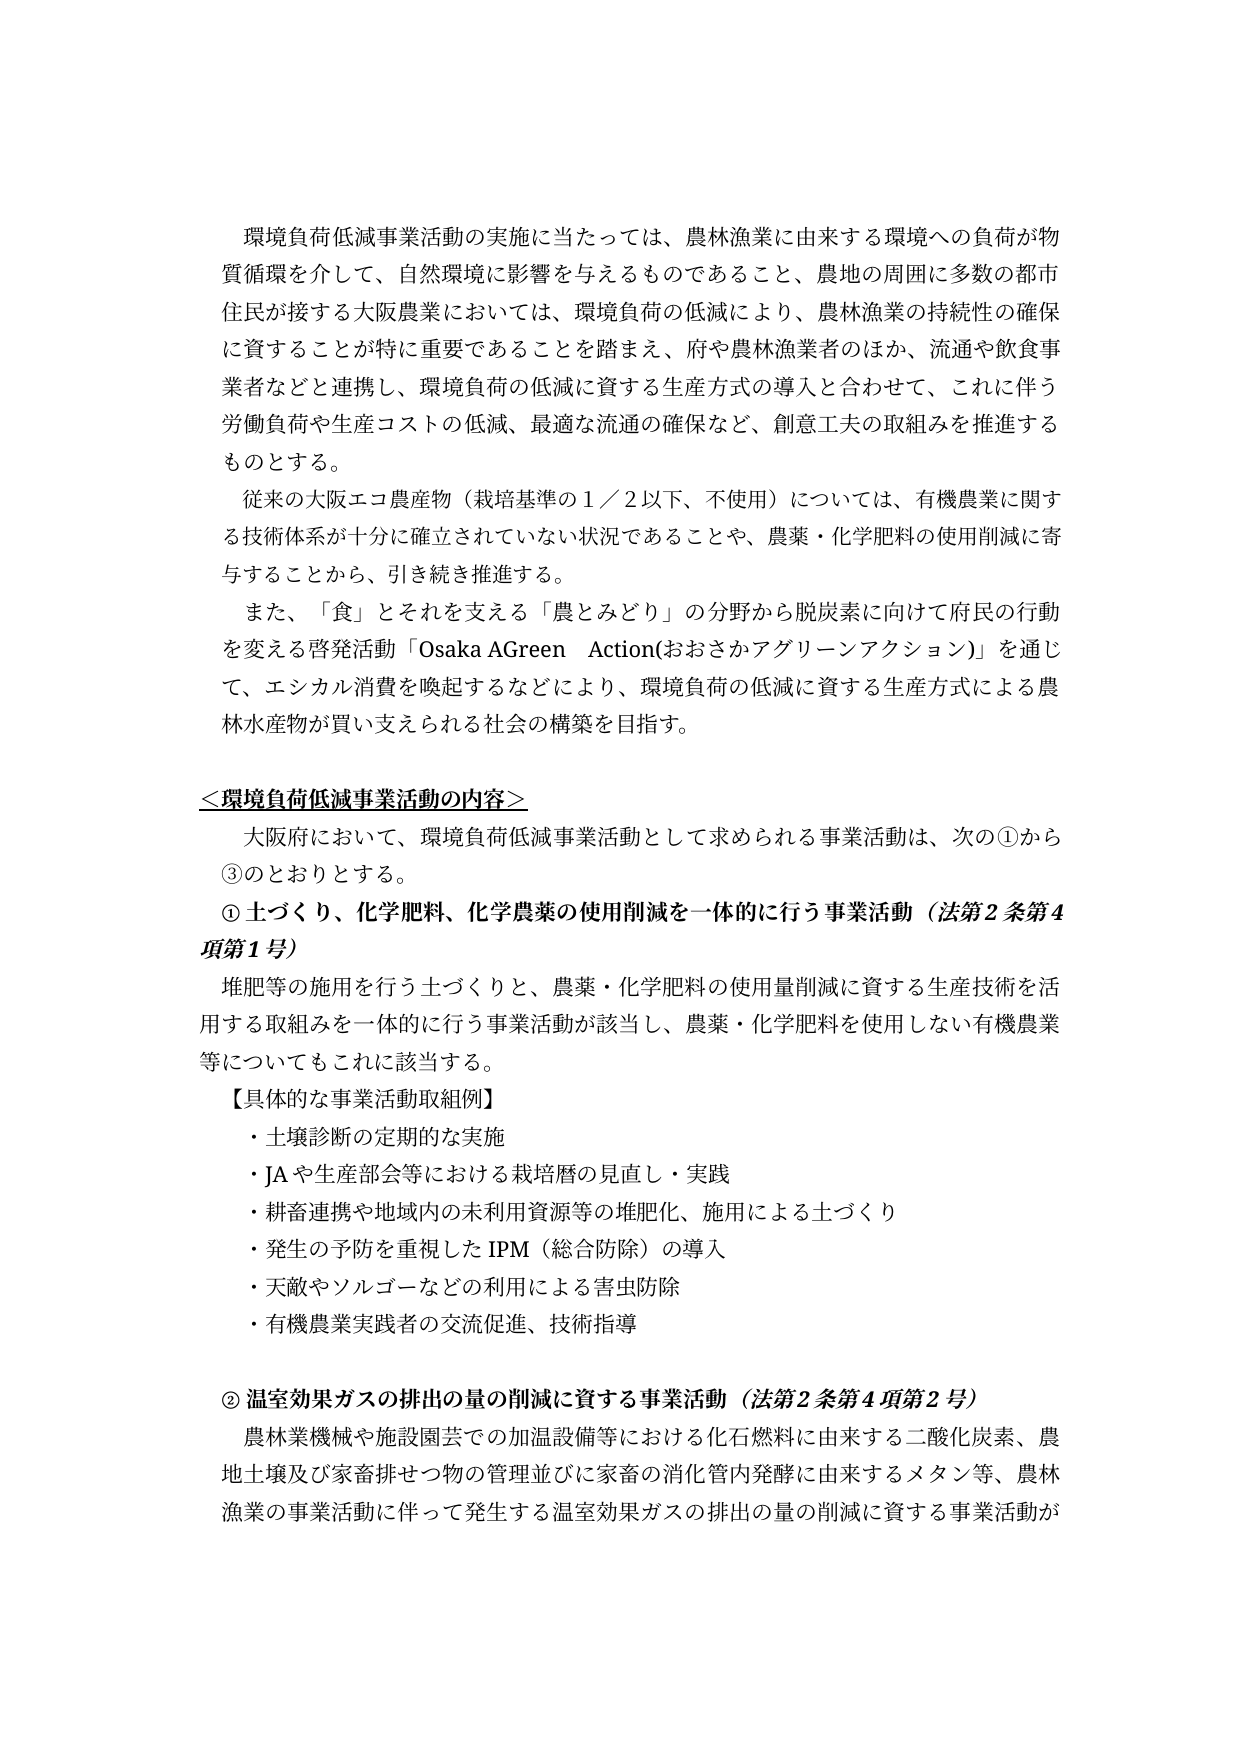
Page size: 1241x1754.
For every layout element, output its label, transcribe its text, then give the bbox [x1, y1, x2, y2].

text ・耕畜連携や地域内の未利用資源等の堆肥化、施用による土づくり [177, 1192, 1063, 1229]
text ①土づくり、化学肥料、化学農薬の使用削減を一体的に行う事業活動（法第2条第4項第1号） [199, 892, 1063, 967]
text ・発生の予防を重視したIPM（総合防除）の導入 [177, 1229, 1063, 1267]
text 大阪府において、環境負荷低減事業活動として求められる事業活動は、次の①から③のとおりとする。 [221, 817, 1063, 892]
text ・天敵やソルゴーなどの利用による害虫防除 [177, 1267, 1063, 1304]
text ② 温室効果ガスの排出の量の削減に資する事業活動（法第2条第4項第2号） [199, 1379, 1063, 1417]
text 【具体的な事業活動取組例】 [177, 1079, 1063, 1117]
text また、「食」とそれを支える「農とみどり」の分野から脱炭素に向けて府民の行動を変える啓発活動「Osaka AGreen Action(おおさかアグリーンアクション)」を通じて、エシカル消費を喚起するなどにより、環境負荷の低減に資する生産方式による農林水産物が買い支えられる社会の構築を目指す。 [221, 592, 1063, 742]
text 堆肥等の施用を行う土づくりと、農薬・化学肥料の使用量削減に資する生産技術を活用する取組みを一体的に行う事業活動が該当し、農薬・化学肥料を使用しない有機農業等についてもこれに該当する。 [199, 967, 1063, 1079]
text 従来の大阪エコ農産物（栽培基準の１／２以下、不使用）については、有機農業に関する技術体系が十分に確立されていない状況であることや、農薬・化学肥料の使用削減に寄与することから、引き続き推進する。 [221, 479, 1063, 592]
text ・有機農業実践者の交流促進、技術指導 [177, 1304, 1063, 1342]
text ・土壌診断の定期的な実施 [177, 1117, 1063, 1154]
text ・JAや生産部会等における栽培暦の見直し・実践 [177, 1154, 1063, 1192]
text 環境負荷低減事業活動の実施に当たっては、農林漁業に由来する環境への負荷が物質循環を介して、自然環境に影響を与えるものであること、農地の周囲に多数の都市住民が接する大阪農業においては、環境負荷の低減により、農林漁業の持続性の確保に資することが特に重要であることを踏まえ、府や農林漁業者のほか、流通や飲食事業者などと連携し、環境負荷の低減に資する生産方式の導入と合わせて、これに伴う労働負荷や生産コストの低減、最適な流通の確保など、創意工夫の取組みを推進するものとする。 [177, 217, 1063, 479]
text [221, 1417, 1063, 1529]
text ＜環境負荷低減事業活動の内容＞ [177, 779, 1063, 817]
